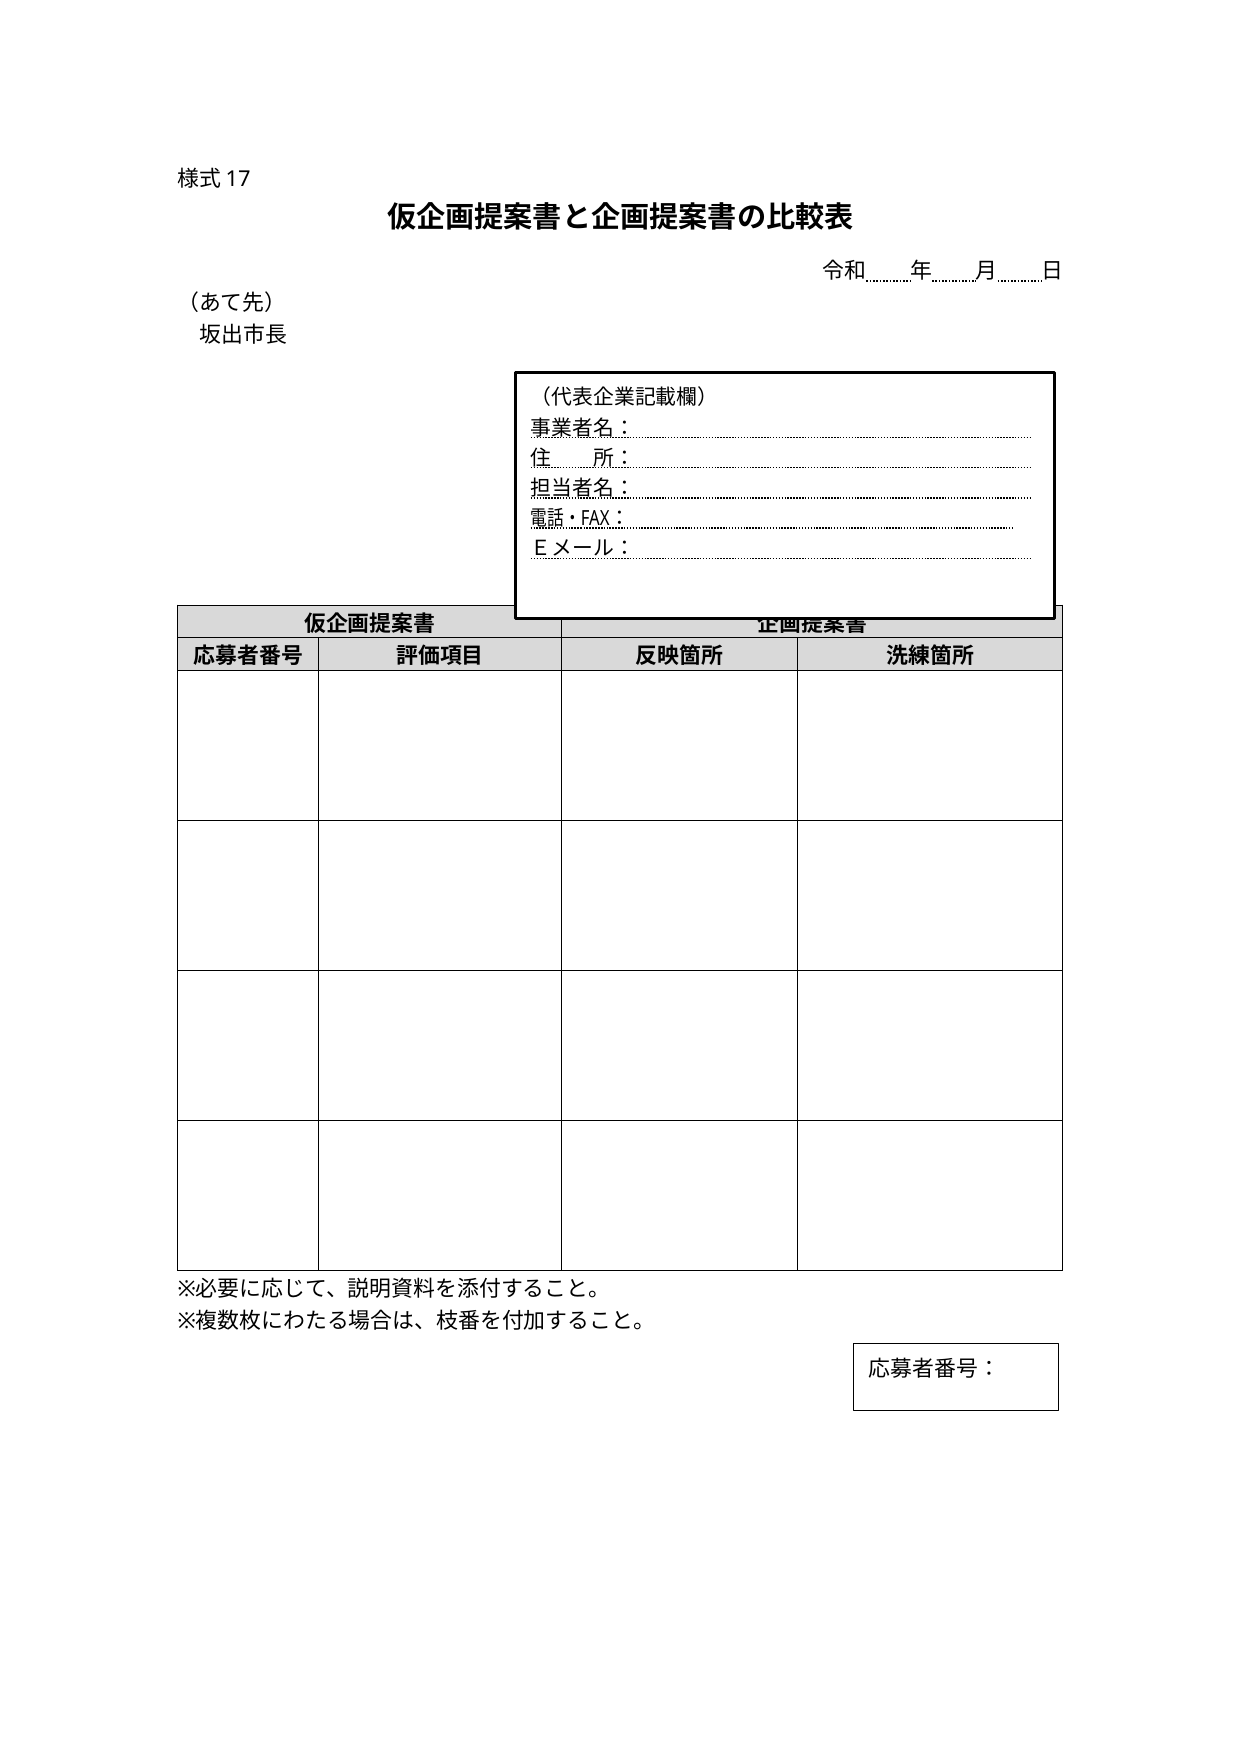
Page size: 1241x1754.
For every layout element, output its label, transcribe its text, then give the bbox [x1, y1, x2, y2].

table_cell [178, 1121, 318, 1270]
table_cell [798, 1121, 1062, 1270]
table_cell 洗練箇所 [798, 638, 1062, 670]
table_cell [798, 821, 1062, 970]
table_cell [319, 821, 561, 970]
table_cell [562, 971, 797, 1120]
table_cell [178, 671, 318, 820]
table_cell 評価項目 [319, 638, 561, 670]
text 様式17 [177, 161, 1063, 193]
table_cell [798, 671, 1062, 820]
table_header 仮企画提案書 [178, 606, 561, 637]
table_cell [319, 671, 561, 820]
text （あて先） [177, 285, 1063, 317]
table_cell [562, 821, 797, 970]
text ※必要に応じて、説明資料を添付すること。 [177, 1271, 1063, 1303]
table_cell [562, 1121, 797, 1270]
table_cell 反映箇所 [562, 638, 797, 670]
table_cell [562, 671, 797, 820]
text 令和 年 月 日 [177, 253, 1063, 285]
table_cell [798, 971, 1062, 1120]
text ※複数枚にわたる場合は、枝番を付加すること。 [177, 1303, 1063, 1334]
table_cell [319, 971, 561, 1120]
text 仮企画提案書と企画提案書の比較表 [177, 193, 1063, 236]
table_cell [319, 1121, 561, 1270]
table_header 企画提案書 [562, 606, 1062, 637]
table_cell [178, 971, 318, 1120]
table_cell [178, 821, 318, 970]
table_cell 応募者番号 [178, 638, 318, 670]
text 坂出市長 [177, 317, 1063, 348]
